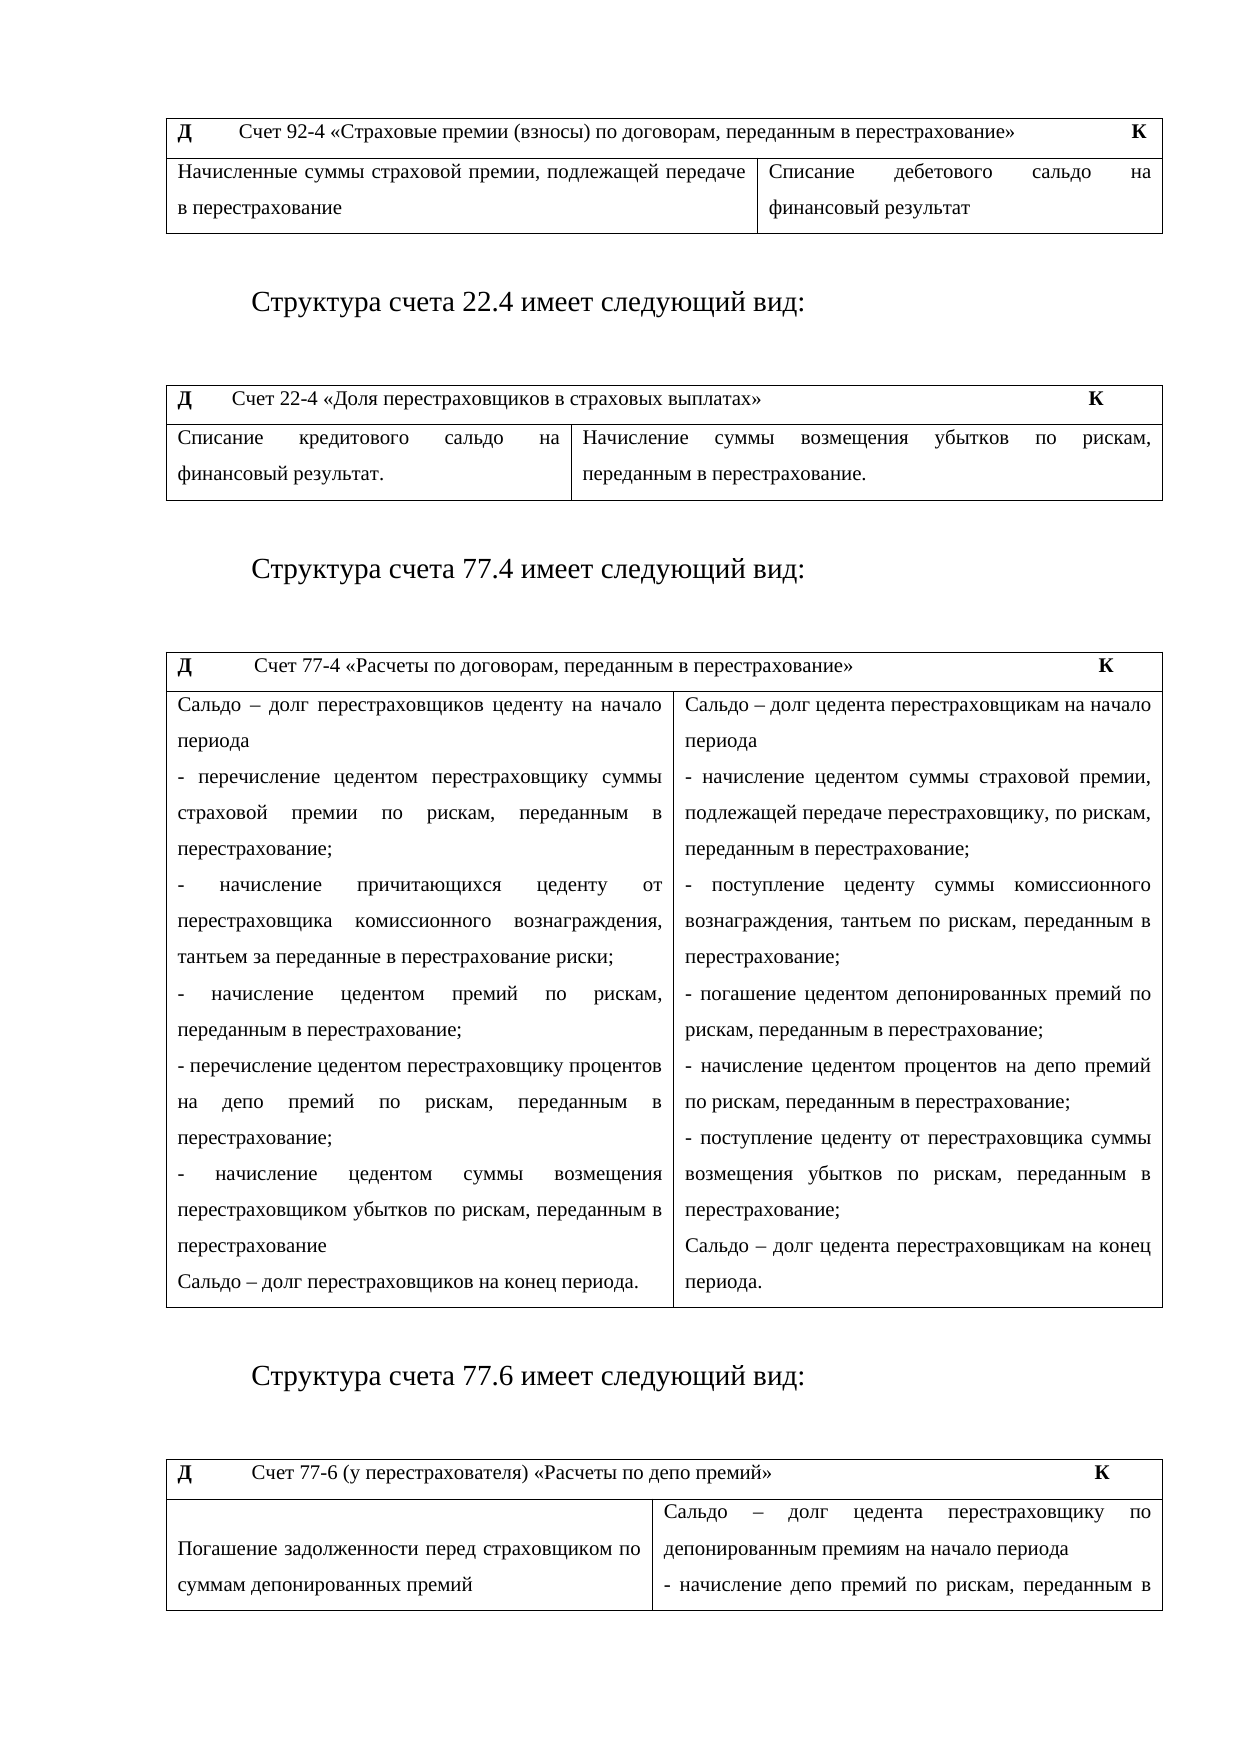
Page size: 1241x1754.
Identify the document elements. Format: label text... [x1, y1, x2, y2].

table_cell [167, 1500, 652, 1610]
table_header К [1120, 119, 1162, 157]
table_cell Начисленные суммы страховой премии, подлежащей передаче в перестрахование [167, 159, 757, 233]
table_header Счет 77-4 «Расчеты по договорам, переданным в перестрахование» [243, 653, 1087, 691]
table_cell Сальдо – долг перестраховщиков цеденту на начало периода - перечисление цедентом перестраховщику суммы страховой премии по рискам, переданным в перестрахование; - начисление причитающихся цеденту от перестраховщика комиссионного вознаграждения, тантьем за переданные в перестрахование риски; - начисление цедентом премий по рискам, переданным в перестрахование; - перечисление цедентом перестраховщику процентов на депо премий по рискам, переданным в перестрахование; - начисление цедентом суммы возмещения перестраховщиком убытков по рискам, переданным в перестрахование Сальдо – долг перестраховщиков на конец периода. [167, 692, 673, 1307]
table_header Счет 22-4 «Доля перестраховщиков в страховых выплатах» [220, 386, 1077, 424]
table_cell Начисление суммы возмещения убытков по рискам, переданным в перестрахование. [572, 425, 1162, 500]
table_header К [1077, 386, 1162, 424]
table_header Счет 77-6 (у перестрахователя) «Расчеты по депо премий» [240, 1460, 1083, 1498]
table_header Д [167, 386, 220, 424]
text Структура счета 77.6 имеет следующий вид: [177, 1358, 1152, 1392]
table_header Д [167, 1460, 240, 1498]
table_header К [1083, 1460, 1162, 1498]
text Структура счета 77.4 имеет следующий вид: [177, 551, 1152, 584]
table_cell Списание дебетового сальдо на финансовый результат [758, 159, 1162, 233]
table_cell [653, 1500, 1162, 1610]
table_header К [1087, 653, 1162, 691]
text Структура счета 22.4 имеет следующий вид: [177, 284, 1152, 318]
table_cell Списание кредитового сальдо на финансовый результат. [167, 425, 571, 500]
table_cell Сальдо – долг цедента перестраховщикам на начало периода - начисление цедентом суммы страховой премии, подлежащей передаче перестраховщику, по рискам, переданным в перестрахование; - поступление цеденту суммы комиссионного вознаграждения, тантьем по рискам, переданным в перестрахование; - погашение цедентом депонированных премий по рискам, переданным в перестрахование; - начисление цедентом процентов на депо премий по рискам, переданным в перестрахование; - поступление цеденту от перестраховщика суммы возмещения убытков по рискам, переданным в перестрахование; Сальдо – долг цедента перестраховщикам на конец периода. [674, 692, 1162, 1307]
table_header Счет 92-4 «Страховые премии (взносы) по договорам, переданным в перестрахование» [228, 119, 1120, 157]
table_header Д [167, 119, 227, 157]
table_header Д [167, 653, 243, 691]
